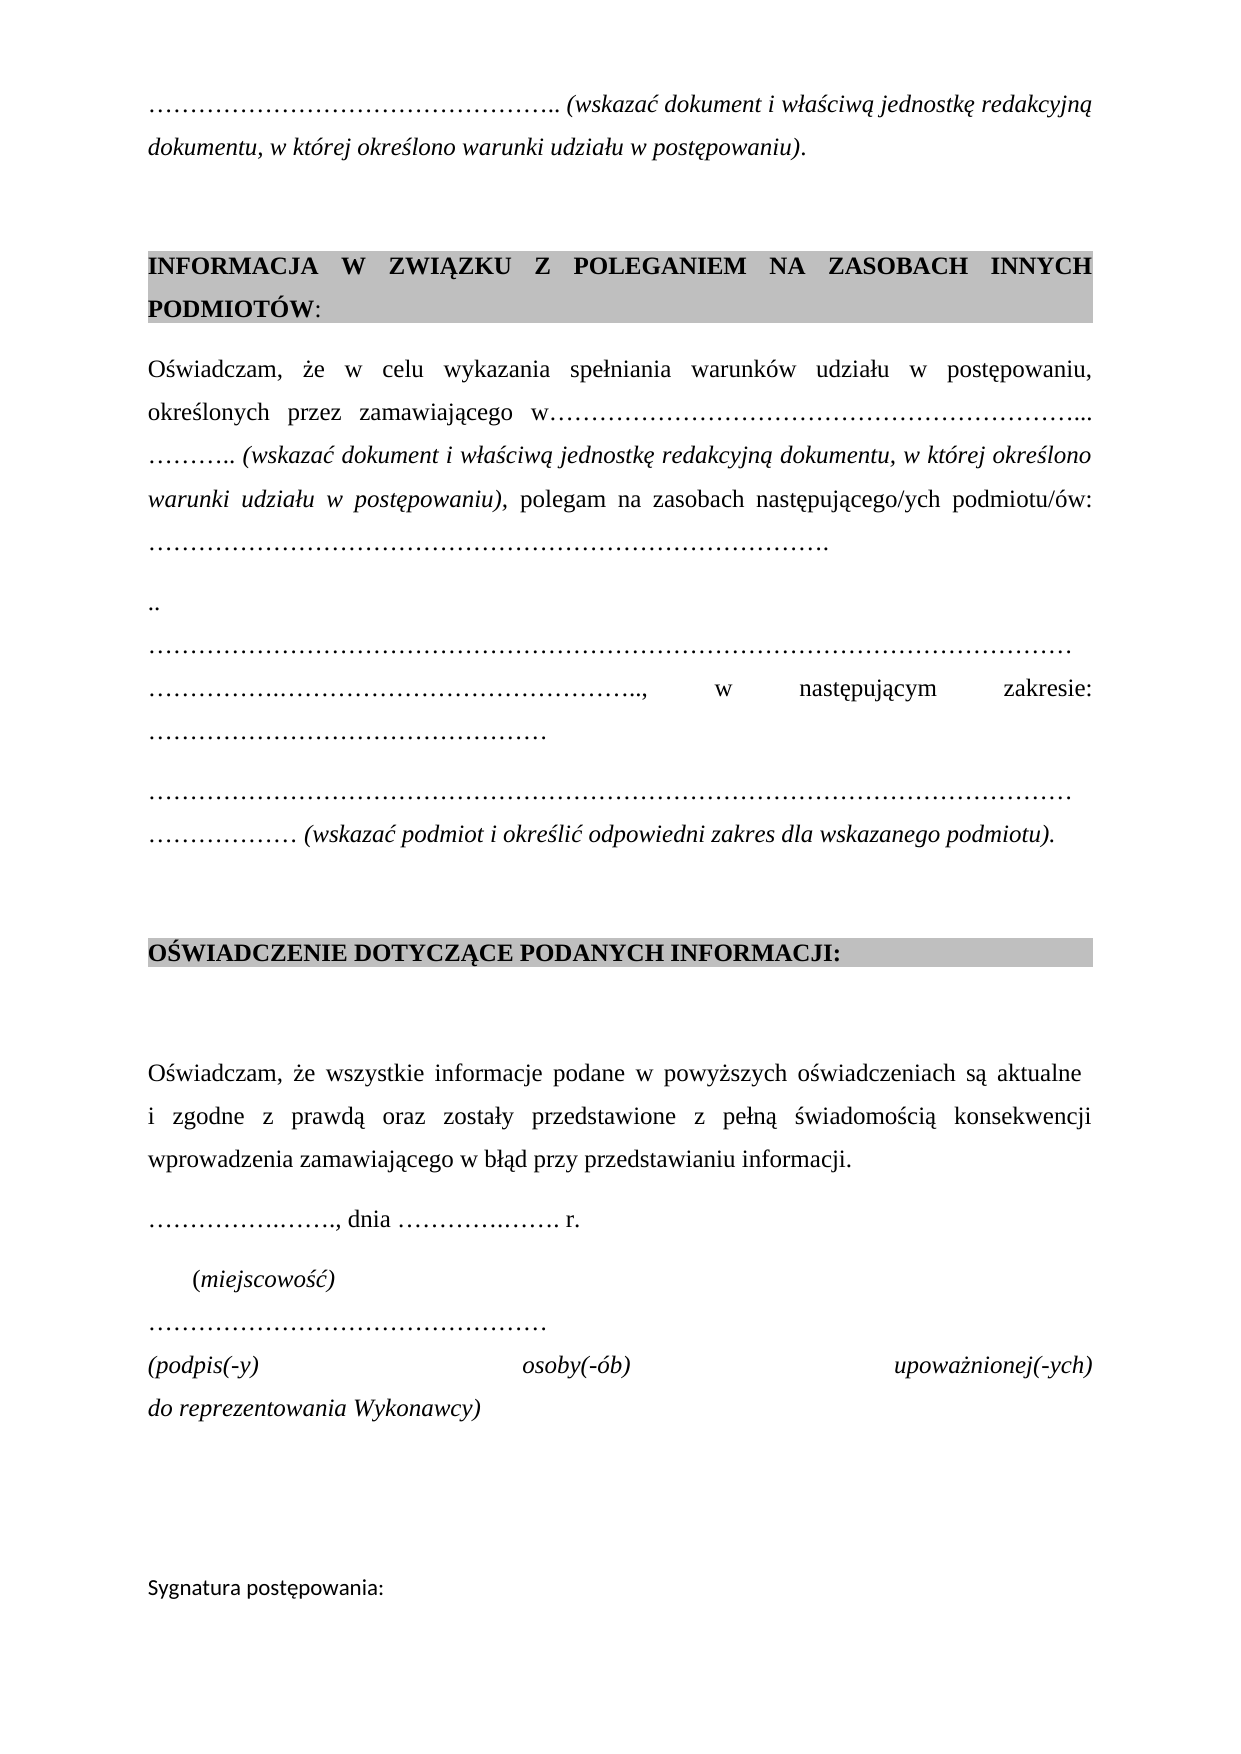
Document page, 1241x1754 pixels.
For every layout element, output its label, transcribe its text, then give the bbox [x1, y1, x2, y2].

text Oświadczam, że wszystkie informacje podane w powyższych oświadczeniach są aktualne i zgodne z prawdą oraz zostały przedstawione z pełną świadomością konsekwencji wprowadzenia zamawiającego w błąd przy przedstawianiu informacji. [148, 1058, 1093, 1173]
text …………….……., dnia ………….……. r. [148, 1204, 1093, 1233]
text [148, 89, 1093, 161]
text Sygnatura postępowania: [148, 1573, 1093, 1601]
text ..……………………………………………………………………………………………………………….…………………………………….., w następującym zakresie: ………………………………………… [148, 587, 1093, 745]
text OŚWIADCZENIE DOTYCZĄCE PODANYCH INFORMACJI: [148, 938, 1093, 967]
text INFORMACJA W ZWIĄZKU Z POLEGANIEM NA ZASOBACH INNYCH PODMIOTÓW: [148, 251, 1093, 323]
text (miejscowość) ………………………………………… (podpis(-y) osoby(-ób) upoważnionej(-ych) do reprezentowania Wykonawcy) [148, 1264, 1093, 1422]
text ………………………………………………………………………………………………………………… (wskazać podmiot i określić odpowiedni zakres dla wskazanego podmiotu). [148, 776, 1093, 848]
text Oświadczam, że w celu wykazania spełniania warunków udziału w postępowaniu, określonych przez zamawiającego w………………………………………………………...……….. (wskazać dokument i właściwą jednostkę redakcyjną dokumentu, w której określono warunki udziału w postępowaniu), polegam na zasobach następującego/ych podmiotu/ów: ………………………………………………………………………. [148, 354, 1093, 556]
